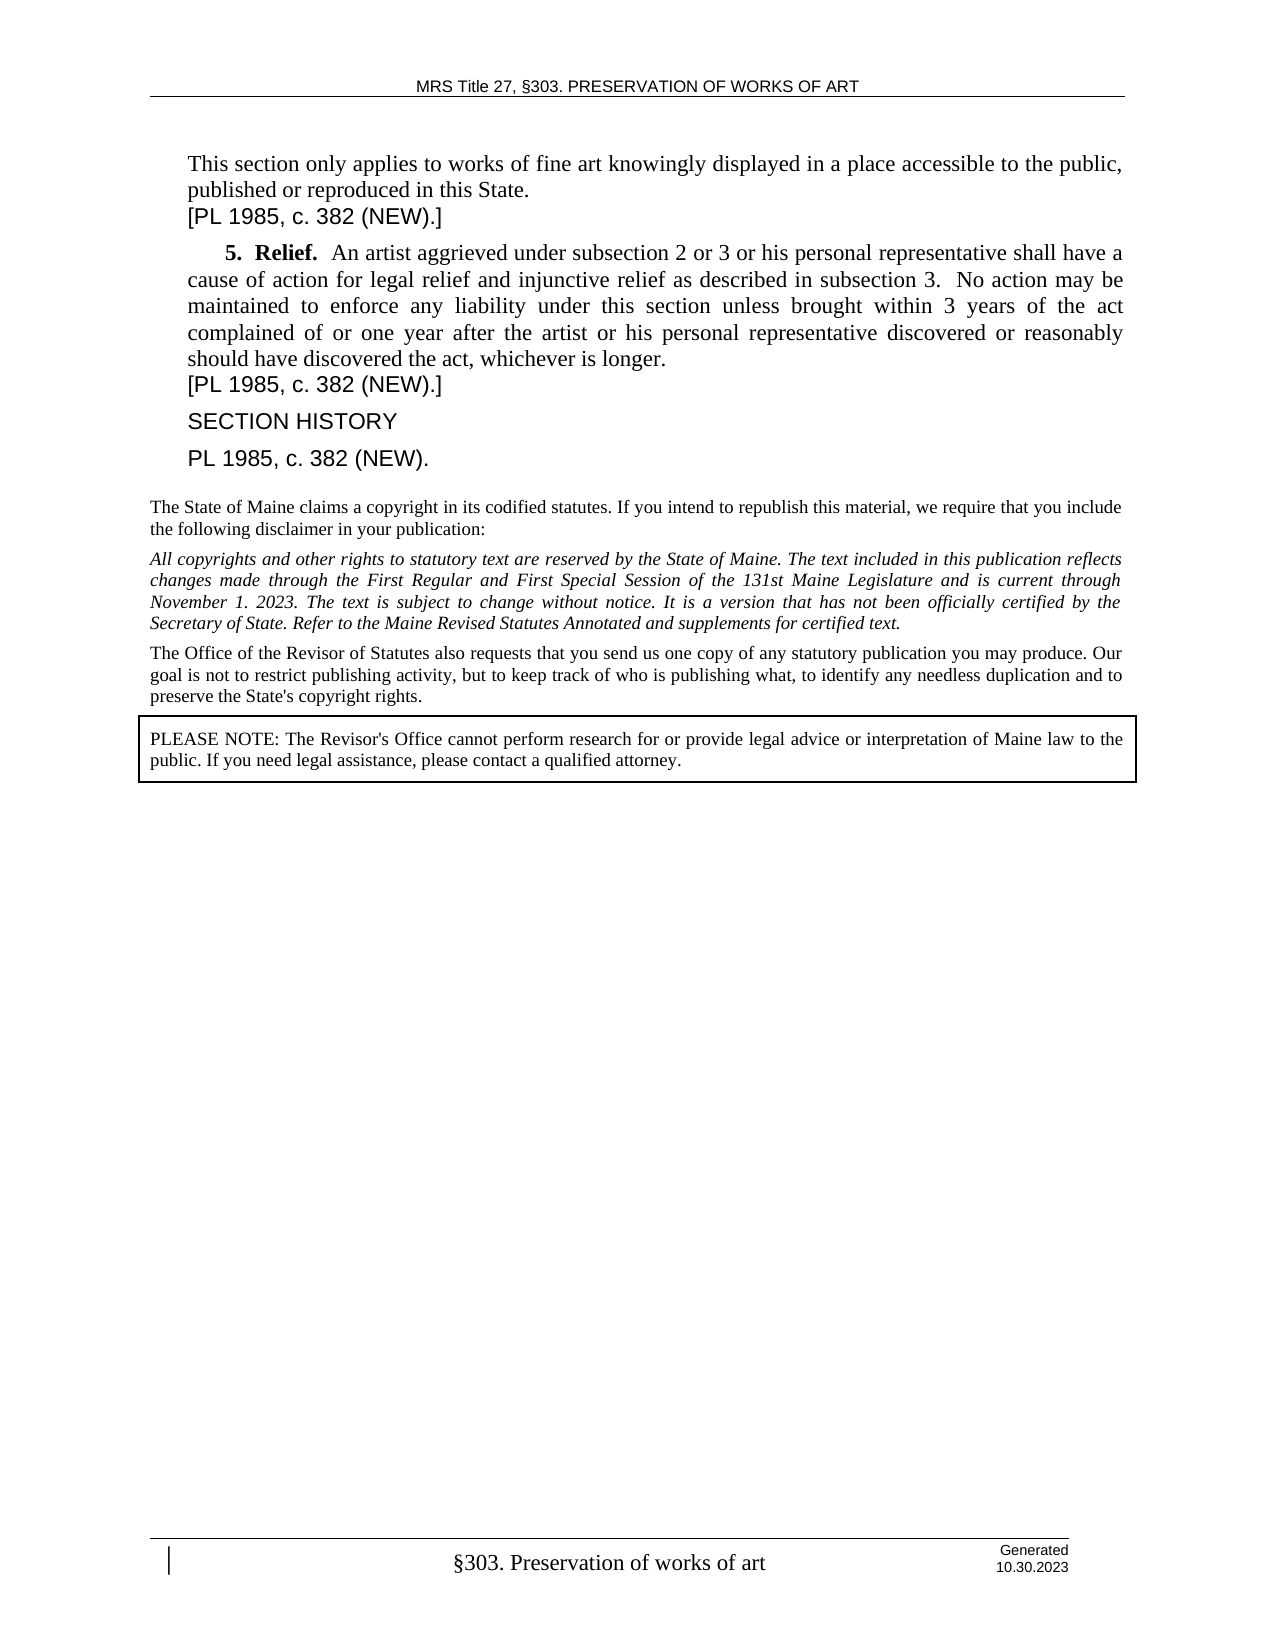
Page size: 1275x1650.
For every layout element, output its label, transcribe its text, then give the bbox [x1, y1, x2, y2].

text SECTION HISTORY [187, 408, 1125, 434]
text All copyrights and other rights to statutory text are reserved by the State of Maine. The text included in this publication reflects changes made through the First Regular and First Special Session of the 131st Maine Legislature and is current through November 1. 2023 . The text is subject to change without notice. It is a version that has not been officially certified by the Secretary of State. Refer to the Maine Revised Statutes Annotated and supplements for certified text. [150, 548, 1125, 634]
text PLEASE NOTE: The Revisor's Office cannot perform research for or provide legal advice or interpretation of Maine law to the public. If you need legal assistance, please contact a qualified attorney. [140, 717, 1135, 781]
text This section only applies to works of fine art knowingly displayed in a place accessible to the public, published or reproduced in this State. [187, 150, 1125, 203]
text The State of Maine claims a copyright in its codified statutes. If you intend to republish this material, we require that you include the following disclaimer in your publication: [150, 496, 1125, 539]
text 5. Relief. An artist aggrieved under subsection 2 or 3 or his personal representative shall have a cause of action for legal relief and injunctive relief as described in subsection 3. No action may be maintained to enforce any liability under this section unless brought within 3 years of the act complained of or one year after the artist or his personal representative discovered or reasonably should have discovered the act, whichever is longer. [187, 239, 1125, 371]
text PL 1985, c. 382 (NEW). [187, 445, 1125, 471]
text The Office of the Revisor of Statutes also requests that you send us one copy of any statutory publication you may produce. Our goal is not to restrict publishing activity, but to keep track of who is publishing what, to identify any needless duplication and to preserve the State's copyright rights. [150, 642, 1125, 707]
text [PL 1985, c. 382 (NEW).] [187, 203, 1125, 229]
text [PL 1985, c. 382 (NEW).] [187, 371, 1125, 398]
